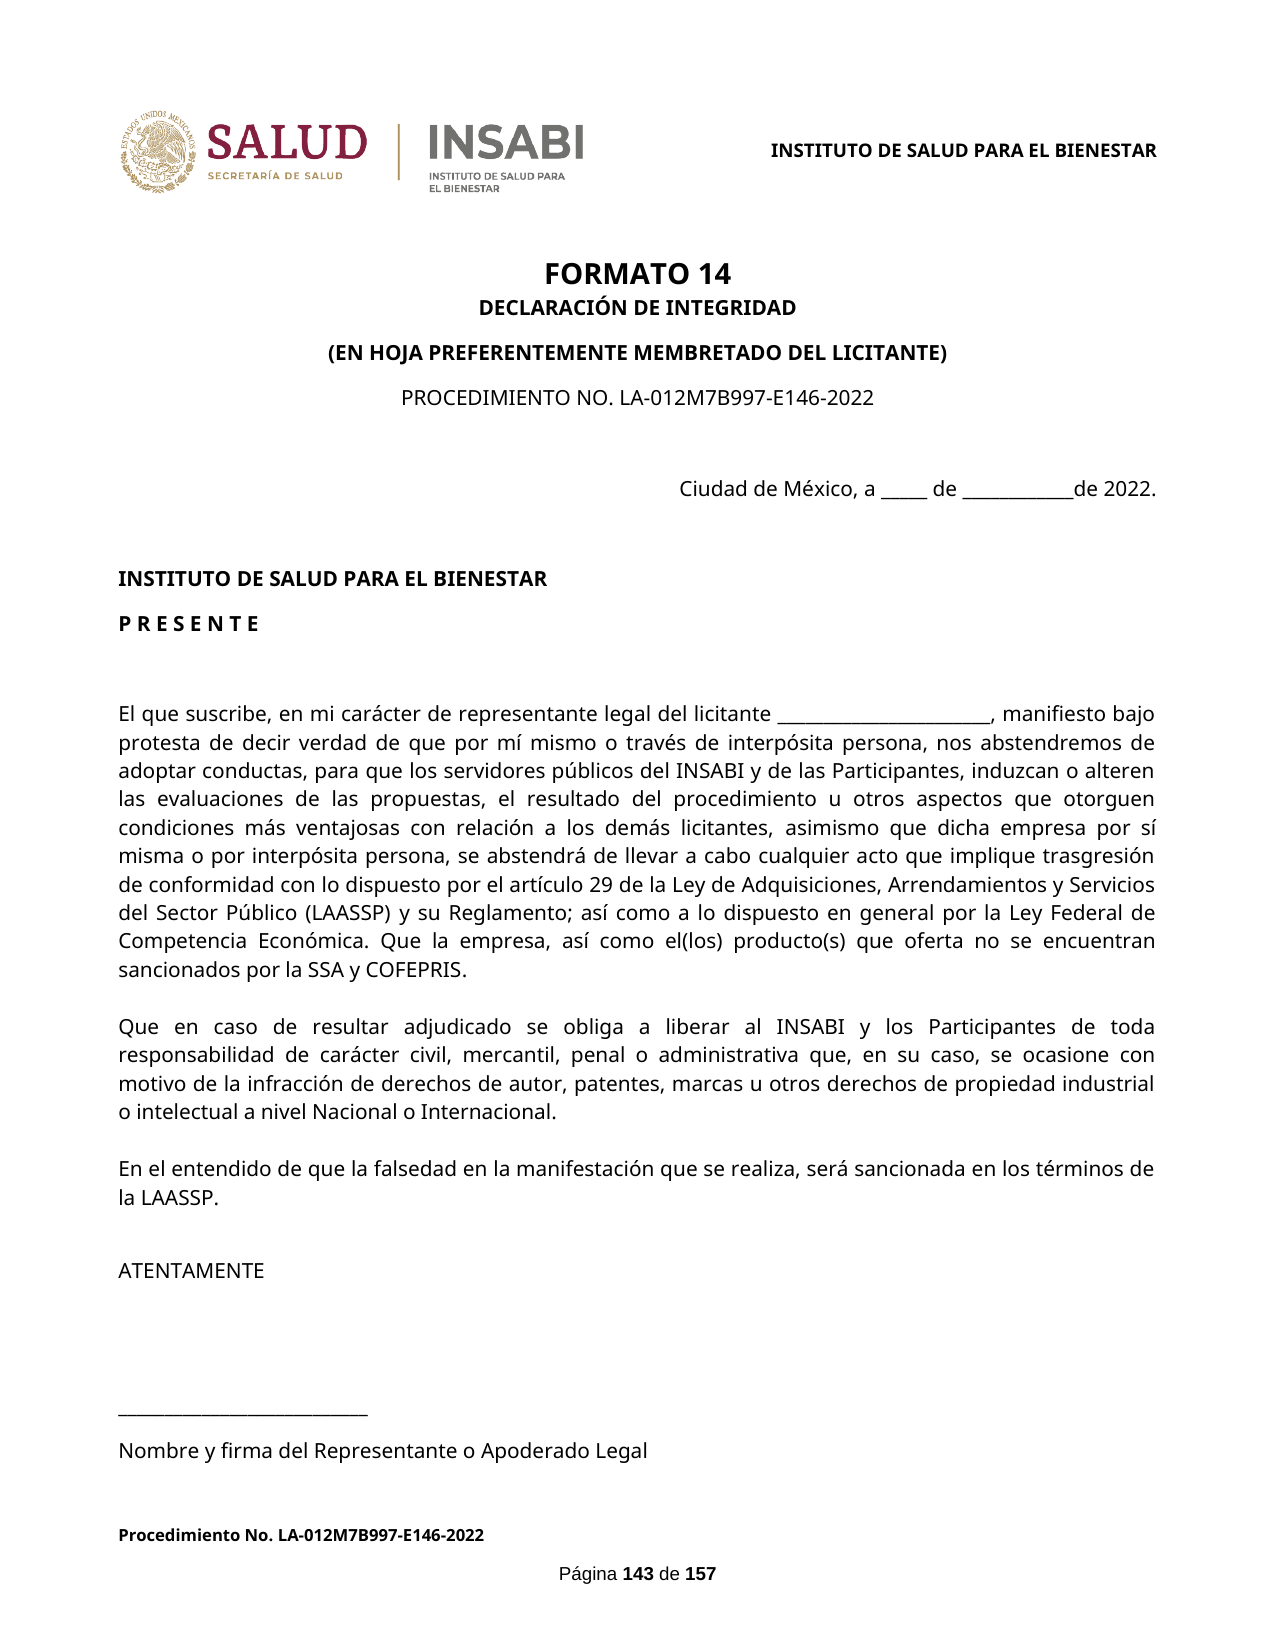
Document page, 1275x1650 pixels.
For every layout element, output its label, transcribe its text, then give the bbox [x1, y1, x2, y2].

text ATENTAMENTE [118, 1256, 1157, 1284]
picture [118, 108, 585, 195]
text ___________________________ [118, 1391, 1157, 1420]
text En el entendido de que la falsedad en la manifestación que se realiza, será sancionada en los términos de la LAASSP. [118, 1154, 1157, 1211]
text PROCEDIMIENTO NO. LA-012M7B997-E146-2022 [118, 383, 1157, 412]
text (EN HOJA PREFERENTEMENTE MEMBRETADO DEL LICITANTE) [118, 338, 1157, 367]
text El que suscribe, en mi carácter de representante legal del licitante _______________________, manifiesto bajo protesta de decir verdad de que por mí mismo o través de interpósita persona, nos abstendremos de adoptar conductas, para que los servidores públicos del INSABI y de las Participantes, induzcan o alteren las evaluaciones de las propuestas, el resultado del procedimiento u otros aspectos que otorguen condiciones más ventajosas con relación a los demás licitantes, asimismo que dicha empresa por sí misma o por interpósita persona, se abstendrá de llevar a cabo cualquier acto que implique trasgresión de conformidad con lo dispuesto por el artículo 29 de la Ley de Adquisiciones, Arrendamientos y Servicios del Sector Público (LAASSP) y su Reglamento; así como a lo dispuesto en general por la Ley Federal de Competencia Económica. Que la empresa, así como el(los) producto(s) que oferta no se encuentran sancionados por la SSA y COFEPRIS. [118, 699, 1157, 983]
text Ciudad de México, a _____ de ____________de 2022. [118, 474, 1157, 502]
text Que en caso de resultar adjudicado se obliga a liberar al INSABI y los Participantes de toda responsabilidad de carácter civil, mercantil, penal o administrativa que, en su caso, se ocasione con motivo de la infracción de derechos de autor, patentes, marcas u otros derechos de propiedad industrial o intelectual a nivel Nacional o Internacional. [118, 1012, 1157, 1126]
text P R E S E N T E [118, 609, 1157, 637]
text INSTITUTO DE SALUD PARA EL BIENESTAR [118, 564, 1157, 592]
text DECLARACIÓN DE INTEGRIDAD [118, 293, 1157, 322]
subtitle FORMATO 14 [118, 253, 1157, 293]
text Nombre y firma del Representante o Apoderado Legal [118, 1437, 1157, 1465]
